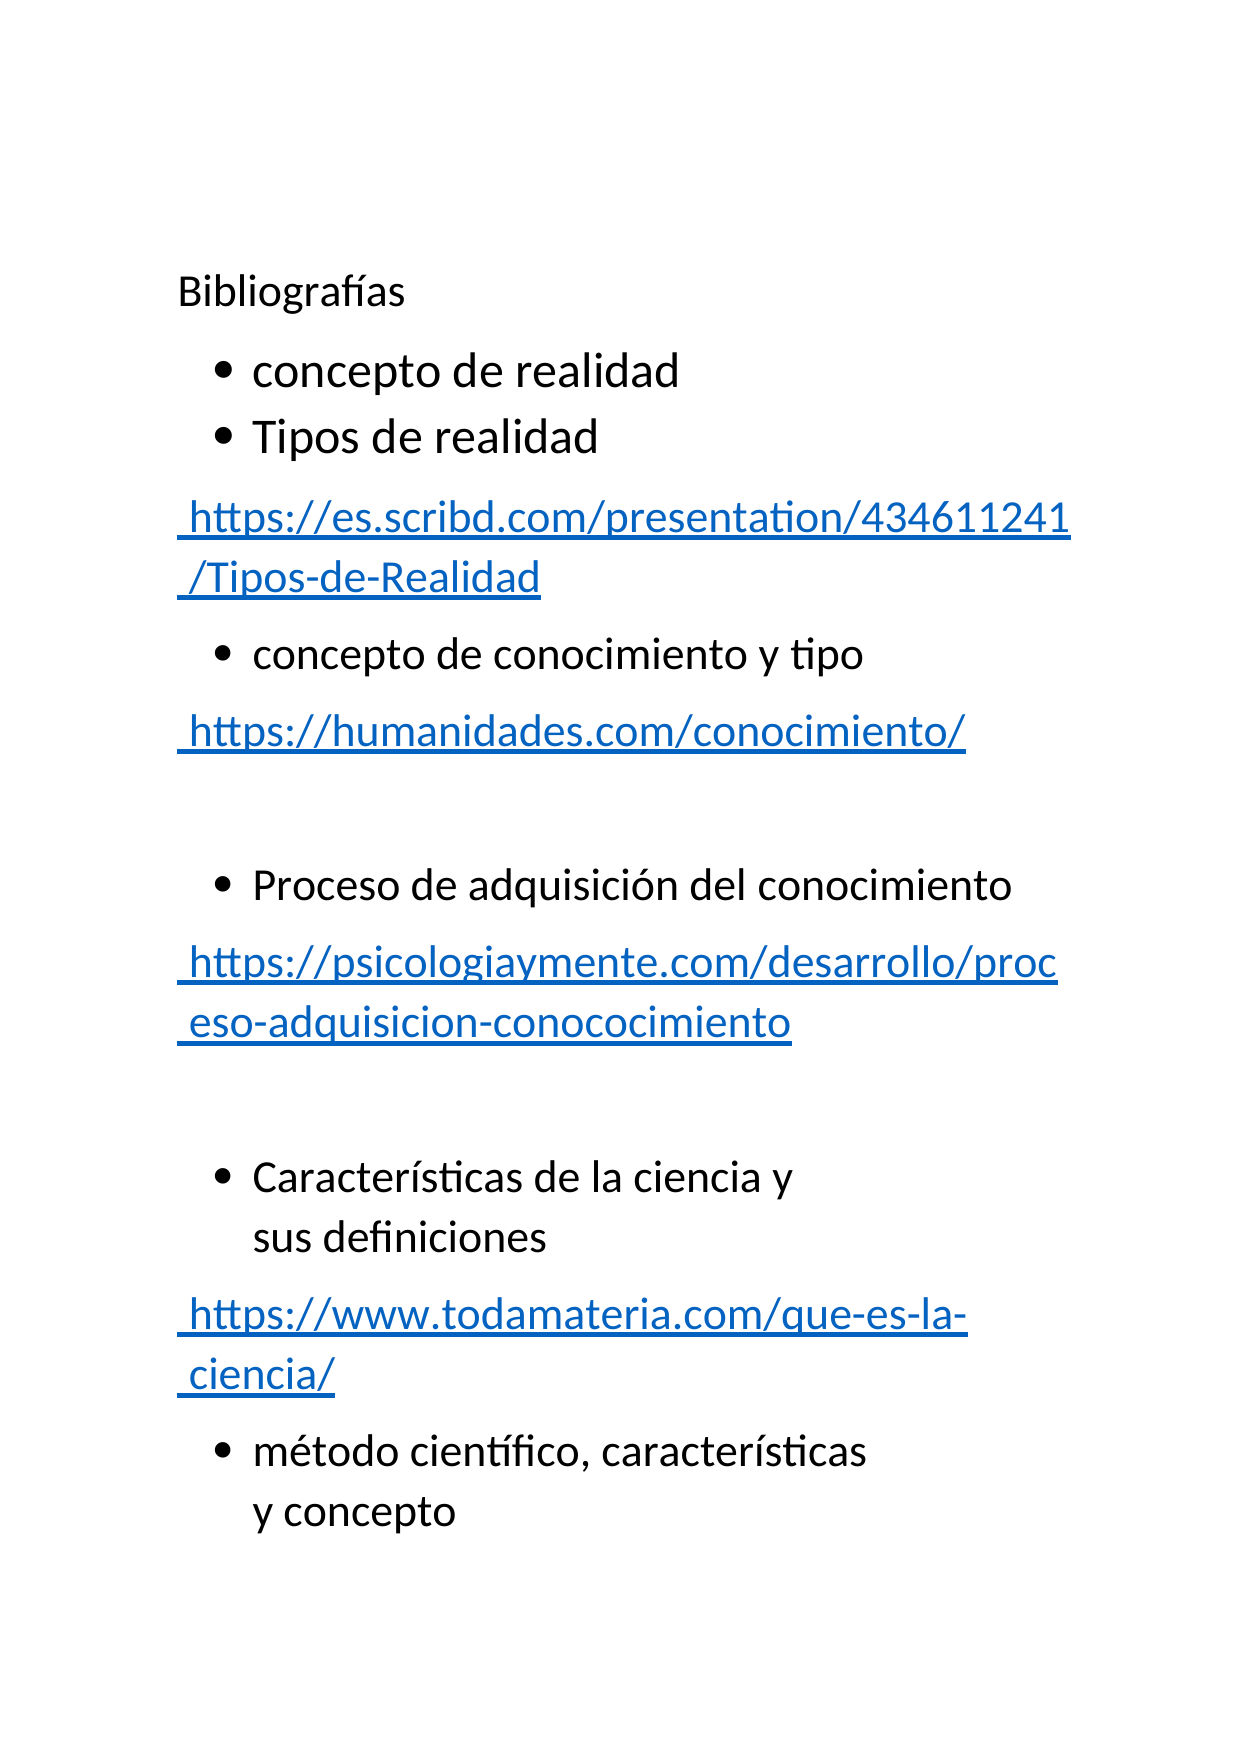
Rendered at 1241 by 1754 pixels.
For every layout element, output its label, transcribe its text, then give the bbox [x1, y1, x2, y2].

text https://www.todamateria.com/que-es-la- [177, 1285, 1240, 1341]
text ciencia/ [177, 1345, 1240, 1401]
subtitle concepto de realidad [215, 339, 1240, 400]
text https://humanidades.com/conocimiento/ [177, 702, 1240, 758]
list concepto de conocimiento y tipo [215, 625, 1240, 681]
text https://psicologiaymente.com/desarrollo/proc [177, 933, 1240, 989]
list Tipos de realidad [215, 405, 1240, 466]
text Bibliografías [177, 262, 1240, 318]
list método científico, características y concepto [215, 1422, 894, 1538]
text https://es.scribd.com/presentation/434611241 [177, 488, 1240, 543]
text eso-adquisicion-conococimiento [177, 993, 1240, 1049]
list Proceso de adquisición del conocimiento [215, 856, 1240, 912]
list Características de la ciencia y sus definiciones [215, 1147, 861, 1264]
text /Tipos-de-Realidad [177, 548, 1240, 604]
